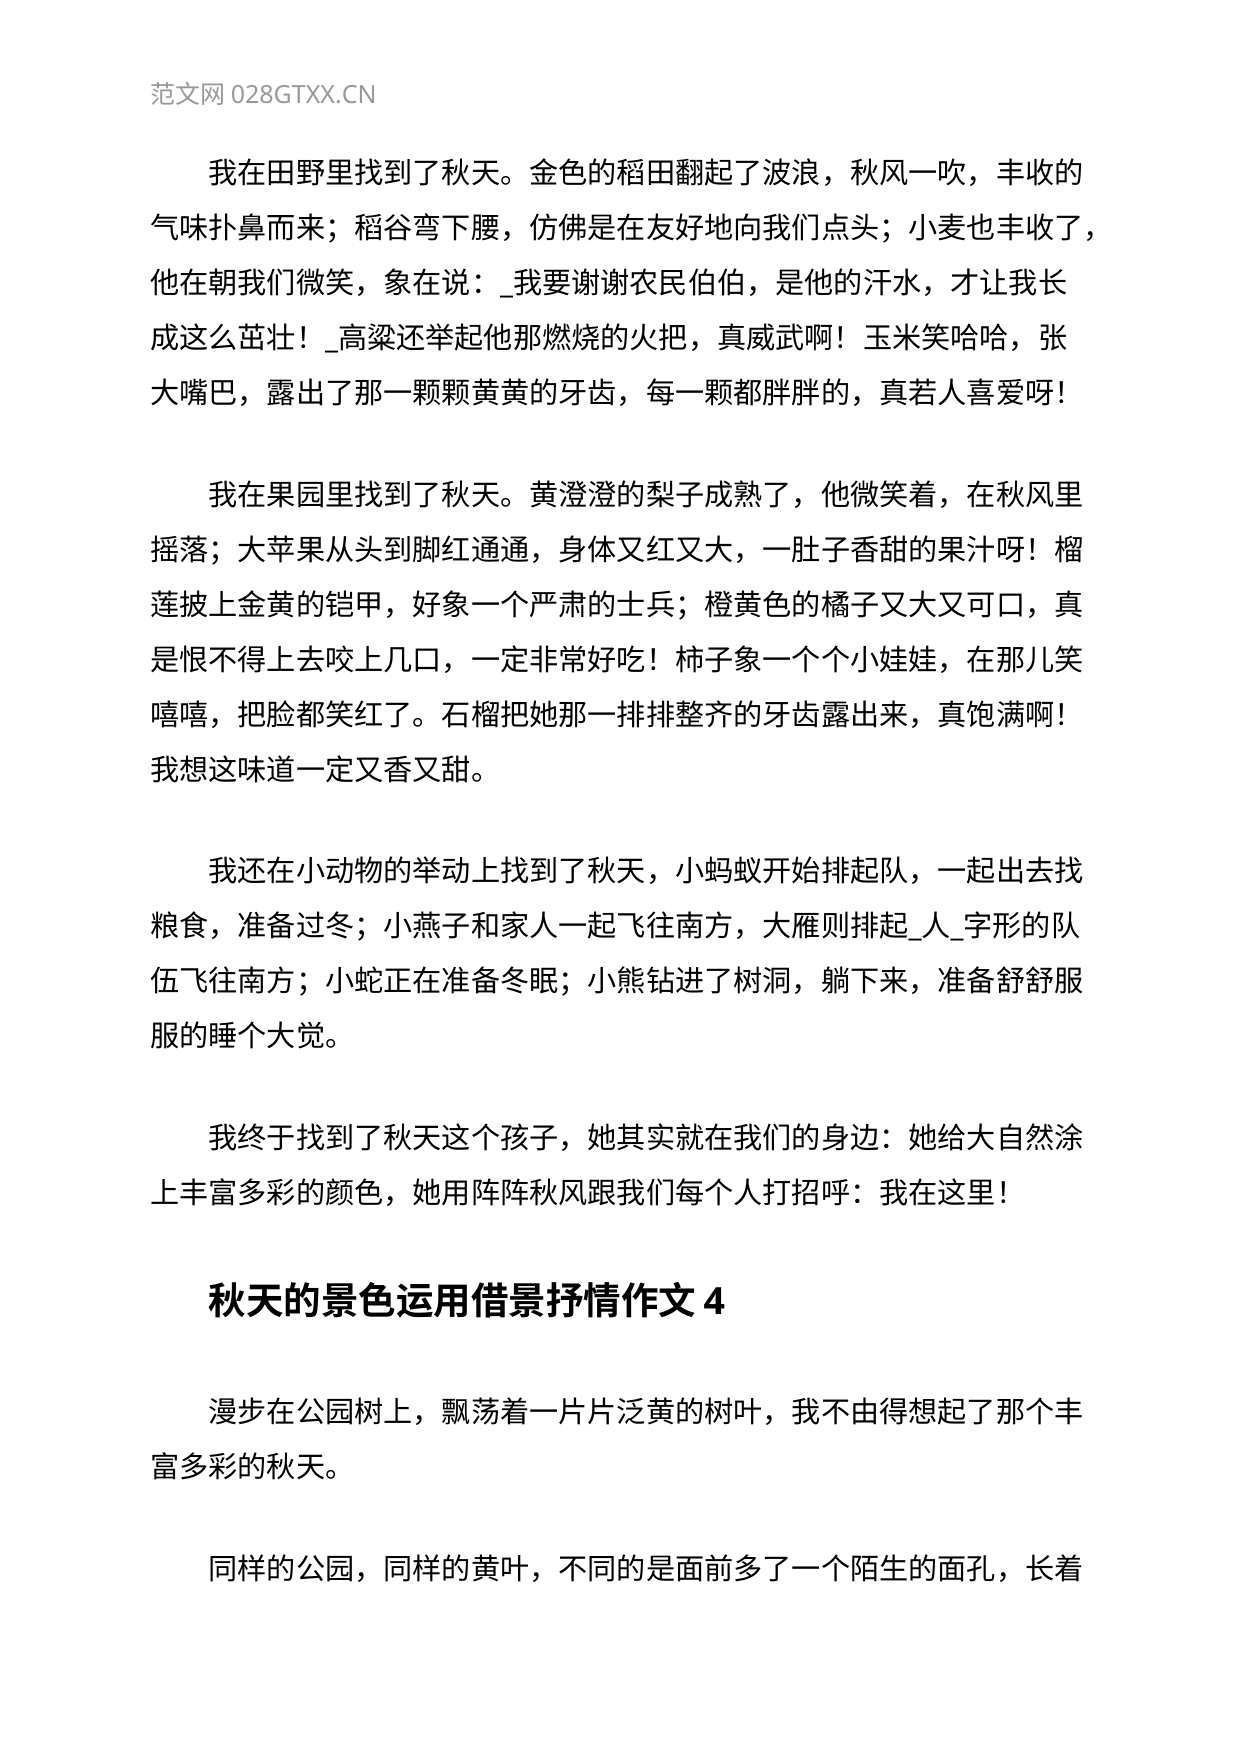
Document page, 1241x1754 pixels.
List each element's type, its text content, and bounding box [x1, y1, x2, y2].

text 漫步在公园树上，飘荡着一片片泛黄的树叶，我不由得想起了那个丰富多彩的秋天。 [150, 1389, 1090, 1486]
text 我在田野里找到了秋天。金色的稻田翻起了波浪，秋风一吹，丰收的气味扑鼻而来；稻谷弯下腰，仿佛是在友好地向我们点头；小麦也丰收了，他在朝我们微笑，象在说：_我要谢谢农民伯伯，是他的汗水，才让我长成这么茁壮！_高粱还举起他那燃烧的火把，真威武啊！玉米笑哈哈，张大嘴巴，露出了那一颗颗黄黄的牙齿，每一颗都胖胖的，真若人喜爱呀！ [150, 150, 1090, 412]
text 秋天的景色运用借景抒情作文4 [150, 1271, 1090, 1326]
text 我终于找到了秋天这个孩子，她其实就在我们的身边：她给大自然涂上丰富多彩的颜色，她用阵阵秋风跟我们每个人打招呼：我在这里！ [150, 1114, 1090, 1212]
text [150, 1545, 1090, 1588]
text 我在果园里找到了秋天。黄澄澄的梨子成熟了，他微笑着，在秋风里摇落；大苹果从头到脚红通通，身体又红又大，一肚子香甜的果汁呀！榴莲披上金黄的铠甲，好象一个严肃的士兵；橙黄色的橘子又大又可口，真是恨不得上去咬上几口，一定非常好吃！柿子象一个个小娃娃，在那儿笑嘻嘻，把脸都笑红了。石榴把她那一排排整齐的牙齿露出来，真饱满啊！我想这味道一定又香又甜。 [150, 472, 1090, 788]
text 我还在小动物的举动上找到了秋天，小蚂蚁开始排起队，一起出去找粮食，准备过冬；小燕子和家人一起飞往南方，大雁则排起_人_字形的队伍飞往南方；小蛇正在准备冬眠；小熊钻进了树洞，躺下来，准备舒舒服服的睡个大觉。 [150, 848, 1090, 1055]
